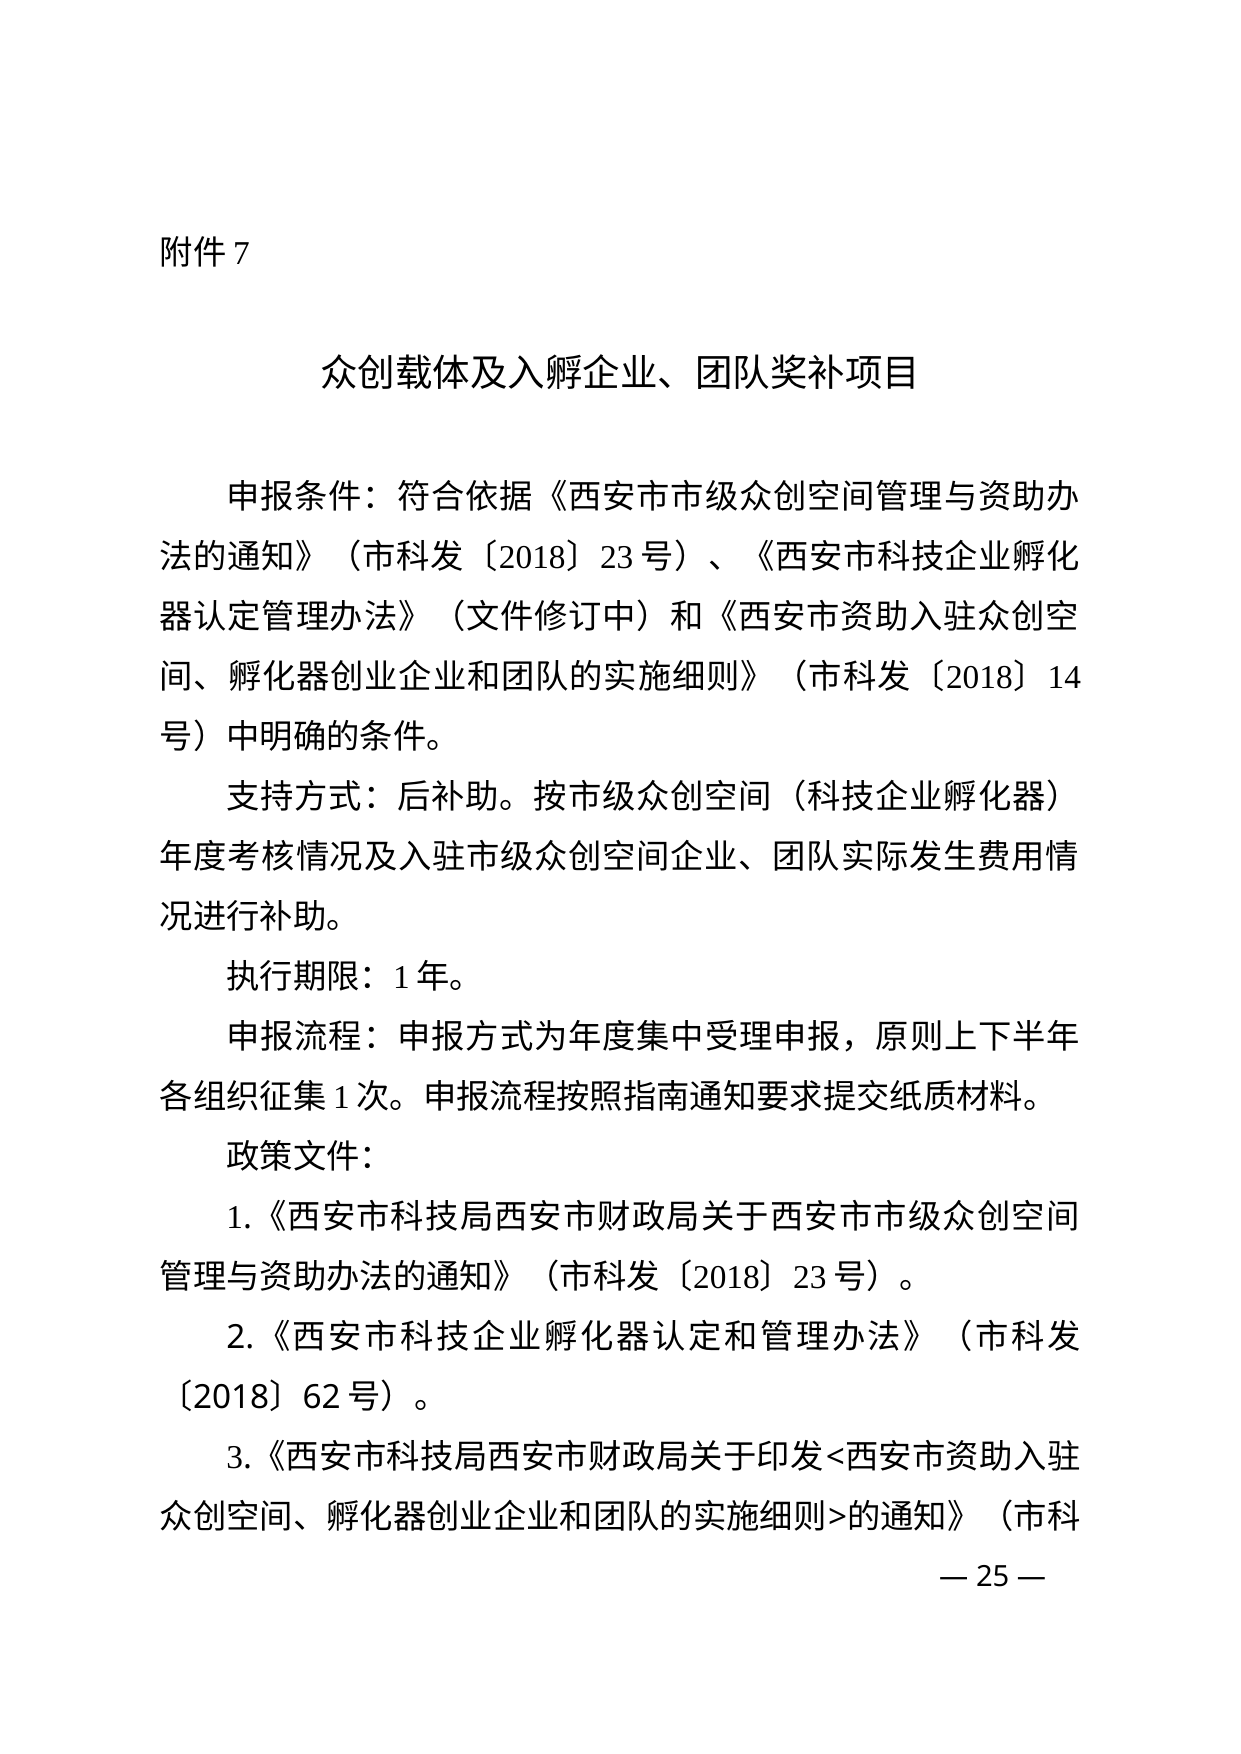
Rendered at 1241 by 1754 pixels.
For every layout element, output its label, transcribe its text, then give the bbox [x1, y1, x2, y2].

text 政策文件： [159, 1120, 1081, 1180]
text 2.《西安市科技企业孵化器认定和管理办法》（市科发〔2018〕62号）。 [159, 1300, 1081, 1420]
text 支持方式：后补助。按市级众创空间（科技企业孵化器）年度考核情况及入驻市级众创空间企业、团队实际发生费用情况进行补助。 [159, 760, 1081, 940]
text 申报条件：符合依据《西安市市级众创空间管理与资助办法的通知》（市科发〔2018〕23号）、《西安市科技企业孵化器认定管理办法》（文件修订中）和《西安市资助入驻众创空间、孵化器创业企业和团队的实施细则》（市科发〔2018〕14号）中明确的条件。 [159, 460, 1081, 760]
text 众创载体及入孵企业、团队奖补项目 [159, 340, 1081, 400]
text 执行期限：1年。 [159, 940, 1081, 1000]
text 1.《西安市科技局西安市财政局关于西安市市级众创空间管理与资助办法的通知》（市科发〔2018〕23号）。 [159, 1180, 1081, 1300]
text 附件7 [159, 219, 1081, 280]
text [159, 1420, 1081, 1540]
text 申报流程：申报方式为年度集中受理申报，原则上下半年各组织征集1次。申报流程按照指南通知要求提交纸质材料。 [159, 1000, 1081, 1120]
